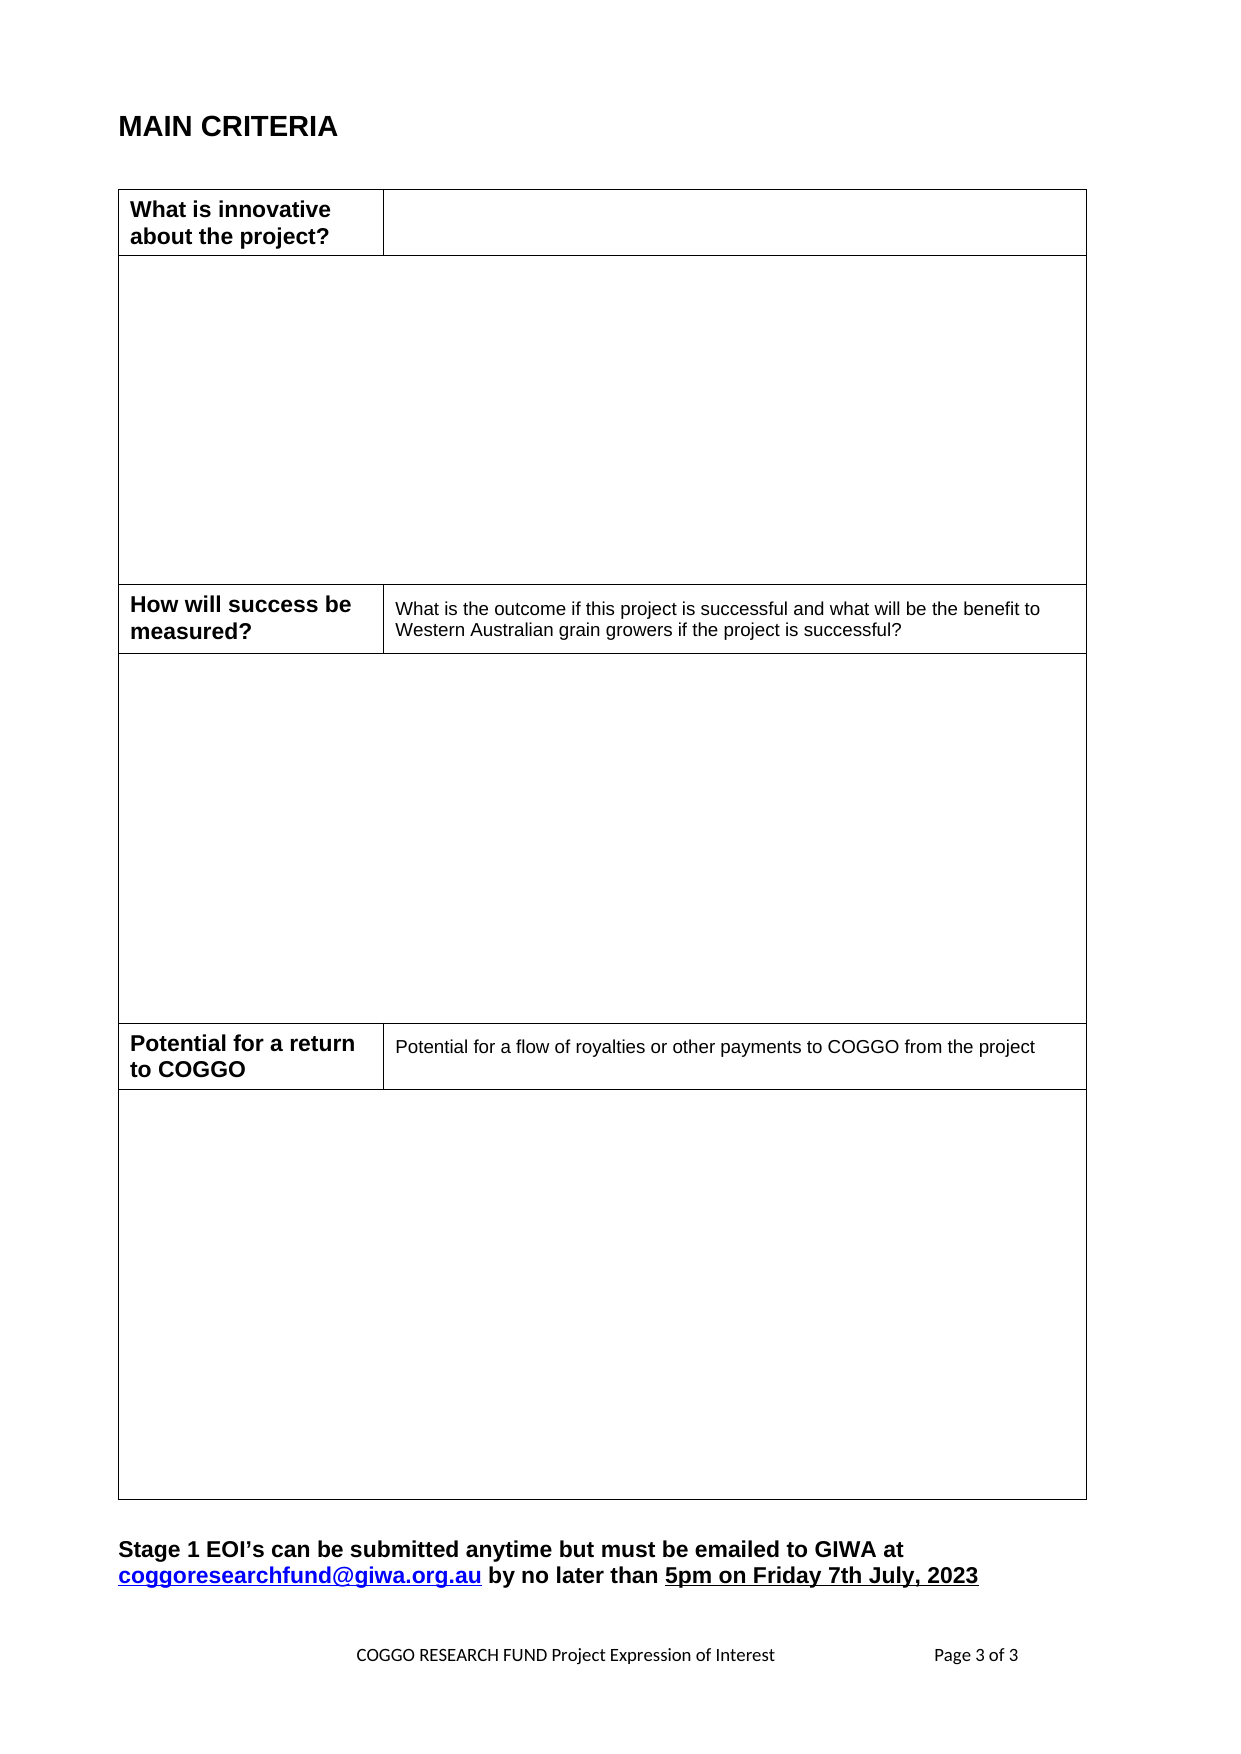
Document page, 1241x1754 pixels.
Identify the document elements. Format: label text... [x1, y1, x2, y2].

text Stage 1 EOI’s can be submitted anytime but must be emailed to GIWA at coggoresearchfund@giwa.org.au by no later than 5pm on Friday 7th July, 2023 [118, 1536, 1122, 1588]
text MAIN CRITERIA [118, 109, 1122, 143]
table_cell How will success be measured? [119, 585, 383, 653]
table_cell What is the outcome if this project is successful and what will be the benefit to Western Australian grain growers if the project is successful? [384, 585, 1086, 653]
table_header What is innovative about the project? [119, 190, 383, 255]
table_cell [119, 256, 1086, 584]
table_header [384, 190, 1086, 255]
table_cell [119, 1090, 1086, 1499]
table_cell Potential for a flow of royalties or other payments to COGGO from the project [384, 1024, 1086, 1089]
table_cell [119, 654, 1086, 1023]
table_cell Potential for a return to COGGO [119, 1024, 383, 1089]
